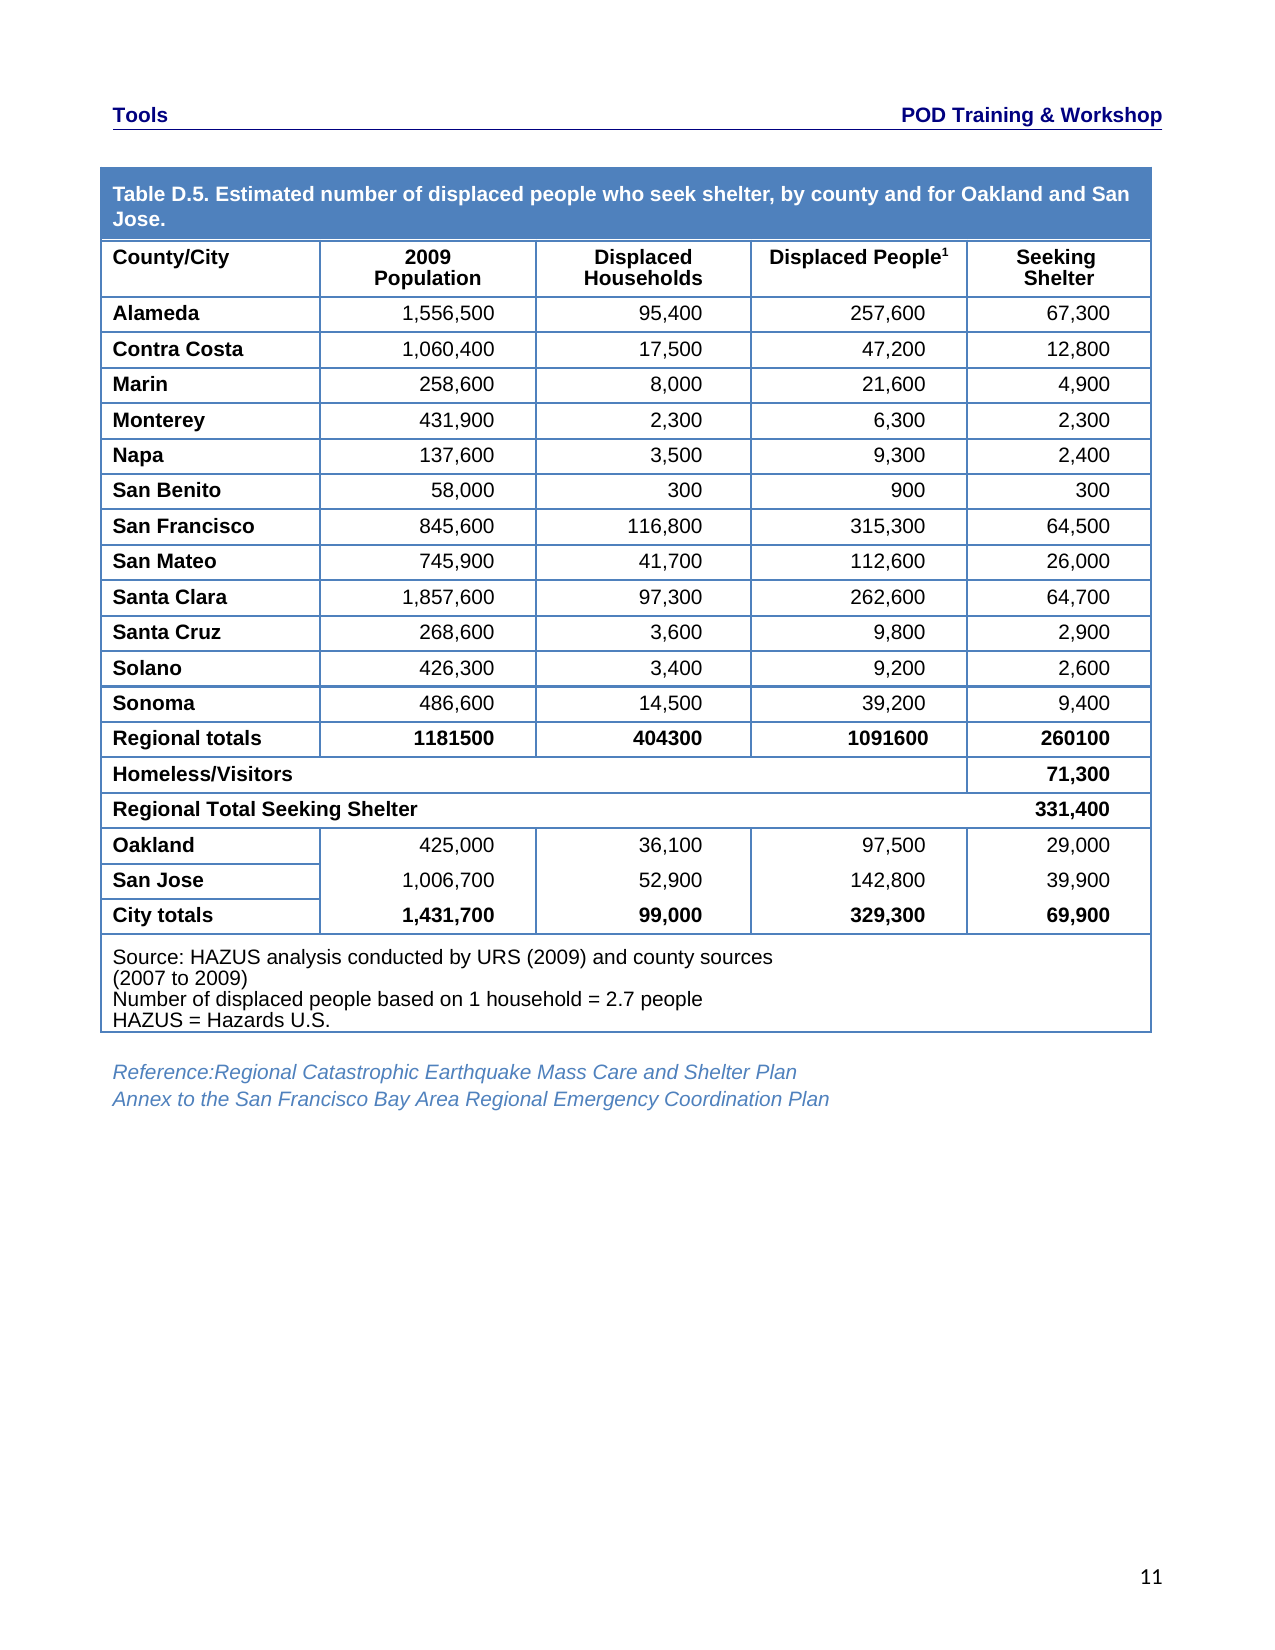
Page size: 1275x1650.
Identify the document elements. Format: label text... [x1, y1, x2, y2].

table_cell 260,100 [968, 723, 1150, 756]
table_cell Monterey [102, 404, 319, 437]
table_cell San Benito [102, 475, 319, 508]
table_cell 26,000 [968, 546, 1150, 579]
table_cell 9,400 [968, 688, 1150, 721]
table_cell Santa Cruz [102, 617, 319, 650]
table_cell 52,900 [537, 863, 750, 898]
table_cell County/City [102, 242, 319, 296]
table_cell 9,800 [752, 617, 966, 650]
table_cell 329,300 [752, 898, 966, 933]
table_cell 97,300 [537, 581, 750, 614]
table_cell 17,500 [537, 333, 750, 367]
table_cell 12,800 [968, 333, 1150, 367]
table_cell 1,091,600 [752, 723, 966, 756]
table_cell Contra Costa [102, 333, 319, 367]
table_cell 425,000 [321, 829, 535, 862]
table_cell 257,600 [752, 298, 966, 331]
table_cell 64,500 [968, 510, 1150, 544]
table_cell 97,500 [752, 829, 966, 862]
table_header Table D.5. Estimated number of displaced people who seek shelter, by county and for Oakland and San Jose. [102, 169, 1150, 239]
table_cell 39,900 [968, 863, 1150, 898]
table_cell 1,556,500 [321, 298, 535, 331]
table_cell 47,200 [752, 333, 966, 367]
table_cell 71,300 [968, 758, 1150, 792]
table_cell 2,300 [968, 404, 1150, 437]
table_cell 14,500 [537, 688, 750, 721]
table_cell 58,000 [321, 475, 535, 508]
table_cell 29,000 [968, 829, 1150, 862]
table_cell Source: HAZUS analysis conducted by URS (2009) and county sources (2007 to 2009) Number of displaced people based on 1 household = 2.7 people HAZUS = Hazards U.S. [102, 935, 1150, 1031]
table_cell 300 [968, 475, 1150, 508]
table_cell 258,600 [321, 369, 535, 402]
table_cell 3,400 [537, 652, 750, 685]
table_cell 8,133,600 [321, 723, 535, 756]
table_cell 41,700 [537, 546, 750, 579]
table_cell 262,600 [752, 581, 966, 614]
table_cell 6,300 [752, 404, 966, 437]
table_cell 1,857,600 [321, 581, 535, 614]
table_cell 300 [537, 475, 750, 508]
table_cell Marin [102, 369, 319, 402]
table_cell 9,300 [752, 440, 966, 473]
table_cell 2,600 [968, 652, 1150, 685]
table_cell 315,300 [752, 510, 966, 544]
table_cell 1,006,700 [321, 863, 535, 898]
table_cell 900 [752, 475, 966, 508]
table_cell 404,300 [537, 723, 750, 756]
table_cell City totals [102, 900, 319, 933]
table_cell 9,200 [752, 652, 966, 685]
table_cell San Mateo [102, 546, 319, 579]
table_cell 1,431,700 [321, 898, 535, 933]
table_cell 142,800 [752, 863, 966, 898]
table_cell Oakland [102, 829, 319, 862]
table_cell 2009 Population [321, 242, 535, 296]
table_cell Homeless/Visitors [102, 758, 966, 792]
table_cell 431,900 [321, 404, 535, 437]
table_cell 2,900 [968, 617, 1150, 650]
table_cell 112,600 [752, 546, 966, 579]
table_cell 745,900 [321, 546, 535, 579]
table_cell 268,600 [321, 617, 535, 650]
table_cell 426,300 [321, 652, 535, 685]
table_cell 21,600 [752, 369, 966, 402]
table_cell 2,300 [537, 404, 750, 437]
table_cell 36,100 [537, 829, 750, 862]
table_cell 2,400 [968, 440, 1150, 473]
table_cell 137,600 [321, 440, 535, 473]
table_cell Santa Clara [102, 581, 319, 614]
table_cell Displaced People1 [752, 242, 966, 296]
table_cell 39,200 [752, 688, 966, 721]
table_cell Solano [102, 652, 319, 685]
table_cell 8,000 [537, 369, 750, 402]
table_cell Regional totals [102, 723, 319, 756]
table_cell 116,800 [537, 510, 750, 544]
table_cell 67,300 [968, 298, 1150, 331]
table_cell Regional Total Seeking Shelter [102, 794, 967, 827]
table_cell 486,600 [321, 688, 535, 721]
text Annex to the San Francisco Bay Area Regional Emergency Coordination Plan [112, 1087, 1162, 1111]
table_cell San Francisco [102, 510, 319, 544]
table_cell 99,000 [537, 898, 750, 933]
table_cell Seeking Shelter [968, 242, 1150, 296]
table_cell 3,600 [537, 617, 750, 650]
table_cell 845,600 [321, 510, 535, 544]
table_cell Sonoma [102, 688, 319, 721]
table_cell Displaced Households [537, 242, 750, 296]
table_cell 4,900 [968, 369, 1150, 402]
text Reference:Regional Catastrophic Earthquake Mass Care and Shelter Plan [112, 1059, 1162, 1083]
table_cell 1,060,400 [321, 333, 535, 367]
table_cell 331,400 [967, 794, 1150, 827]
table_cell Alameda [102, 298, 319, 331]
table_cell 3,500 [537, 440, 750, 473]
table_cell 64,700 [968, 581, 1150, 614]
table_cell 95,400 [537, 298, 750, 331]
table_cell Napa [102, 440, 319, 473]
table_cell 69,900 [968, 898, 1150, 933]
table_cell San Jose [102, 865, 319, 898]
